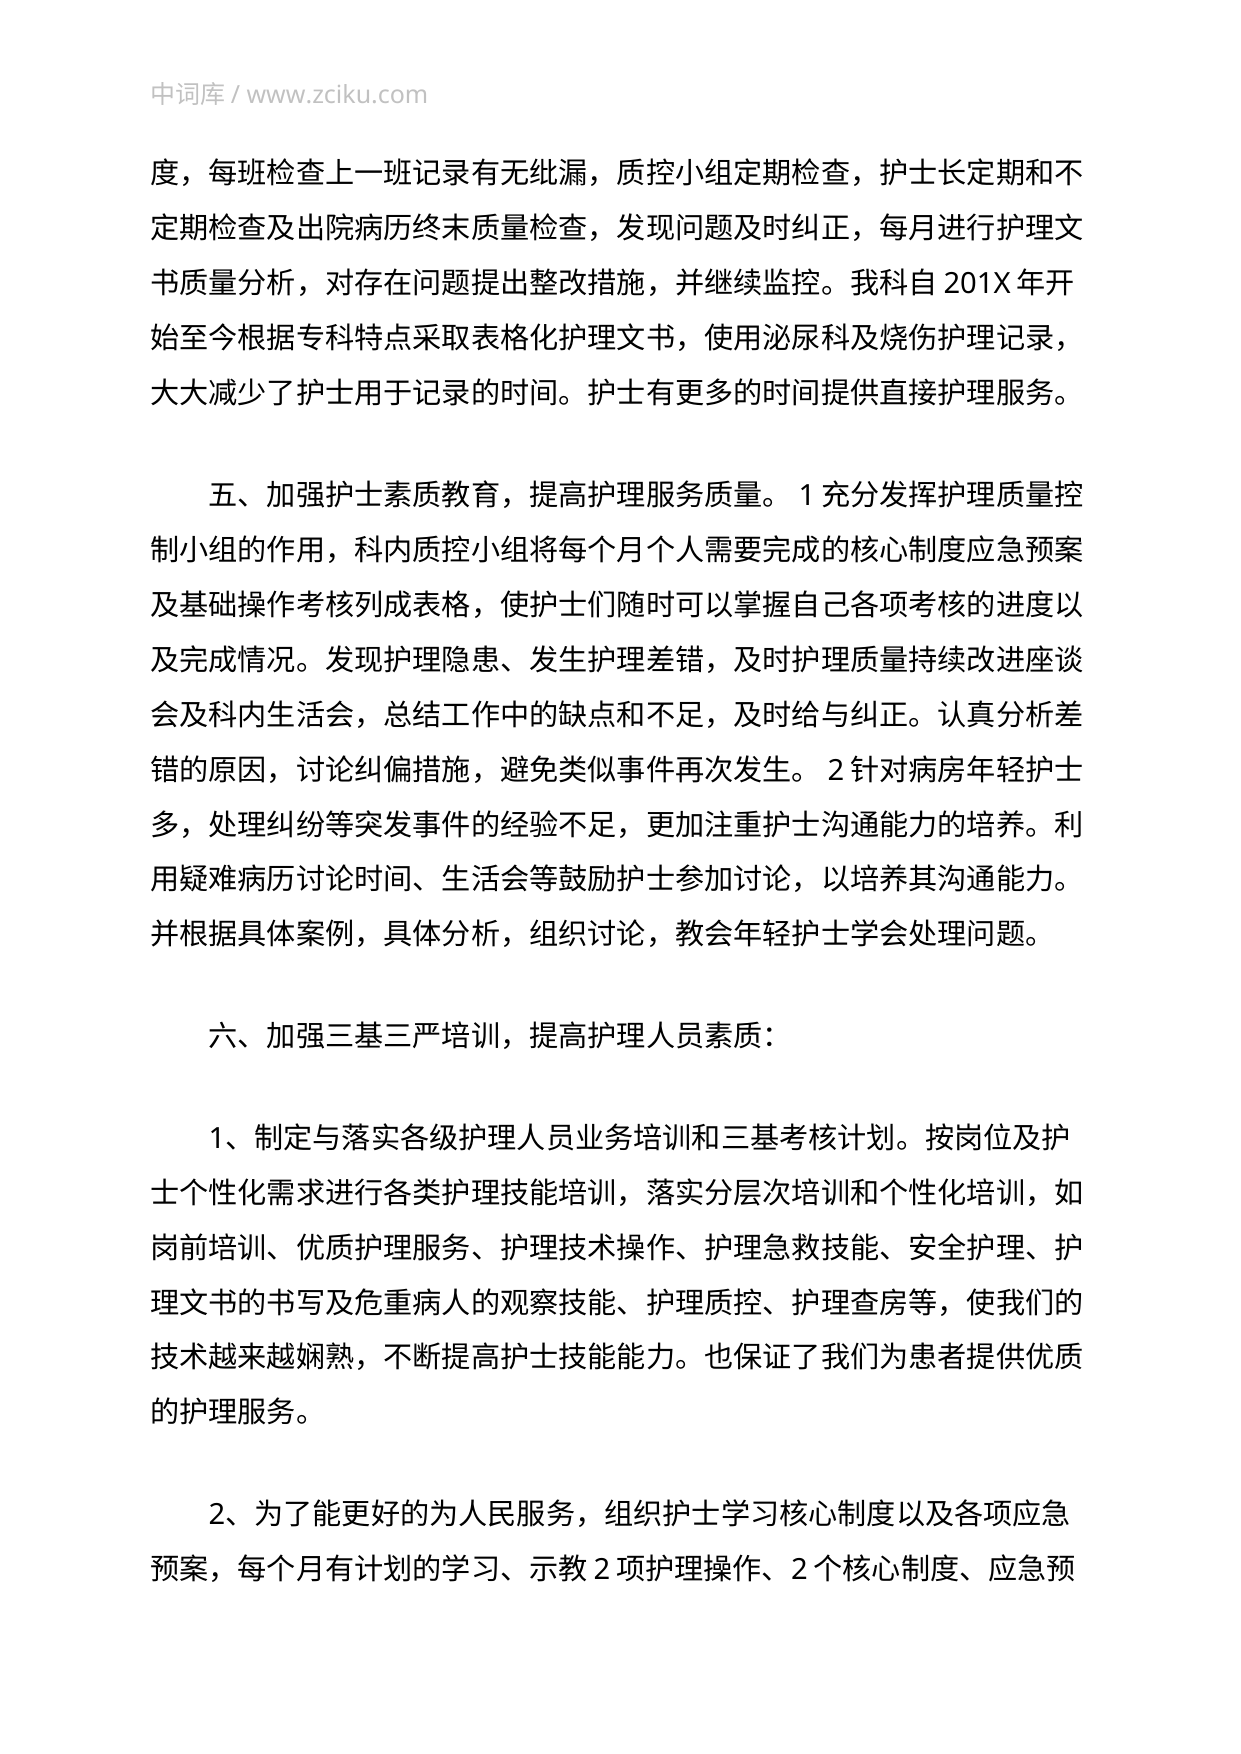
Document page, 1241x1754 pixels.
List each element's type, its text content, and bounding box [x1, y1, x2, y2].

text 1、制定与落实各级护理人员业务培训和三基考核计划。按岗位及护士个性化需求进行各类护理技能培训，落实分层次培训和个性化培训，如岗前培训、优质护理服务、护理技术操作、护理急救技能、安全护理、护理文书的书写及危重病人的观察技能、护理质控、护理查房等，使我们的技术越来越娴熟，不断提高护士技能能力。也保证了我们为患者提供优质的护理服务。 [150, 1114, 1090, 1431]
text 五、加强护士素质教育，提高护理服务质量。 1充分发挥护理质量控制小组的作用，科内质控小组将每个月个人需要完成的核心制度应急预案及基础操作考核列成表格，使护士们随时可以掌握自己各项考核的进度以及完成情况。发现护理隐患、发生护理差错，及时护理质量持续改进座谈会及科内生活会，总结工作中的缺点和不足，及时给与纠正。认真分析差错的原因，讨论纠偏措施，避免类似事件再次发生。 2针对病房年轻护士多，处理纠纷等突发事件的经验不足，更加注重护士沟通能力的培养。利用疑难病历讨论时间、生活会等鼓励护士参加讨论，以培养其沟通能力。并根据具体案例，具体分析，组织讨论，教会年轻护士学会处理问题。 [150, 471, 1090, 953]
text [150, 150, 1090, 412]
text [150, 1491, 1090, 1588]
text 六、加强三基三严培训，提高护理人员素质： [150, 1013, 1090, 1055]
